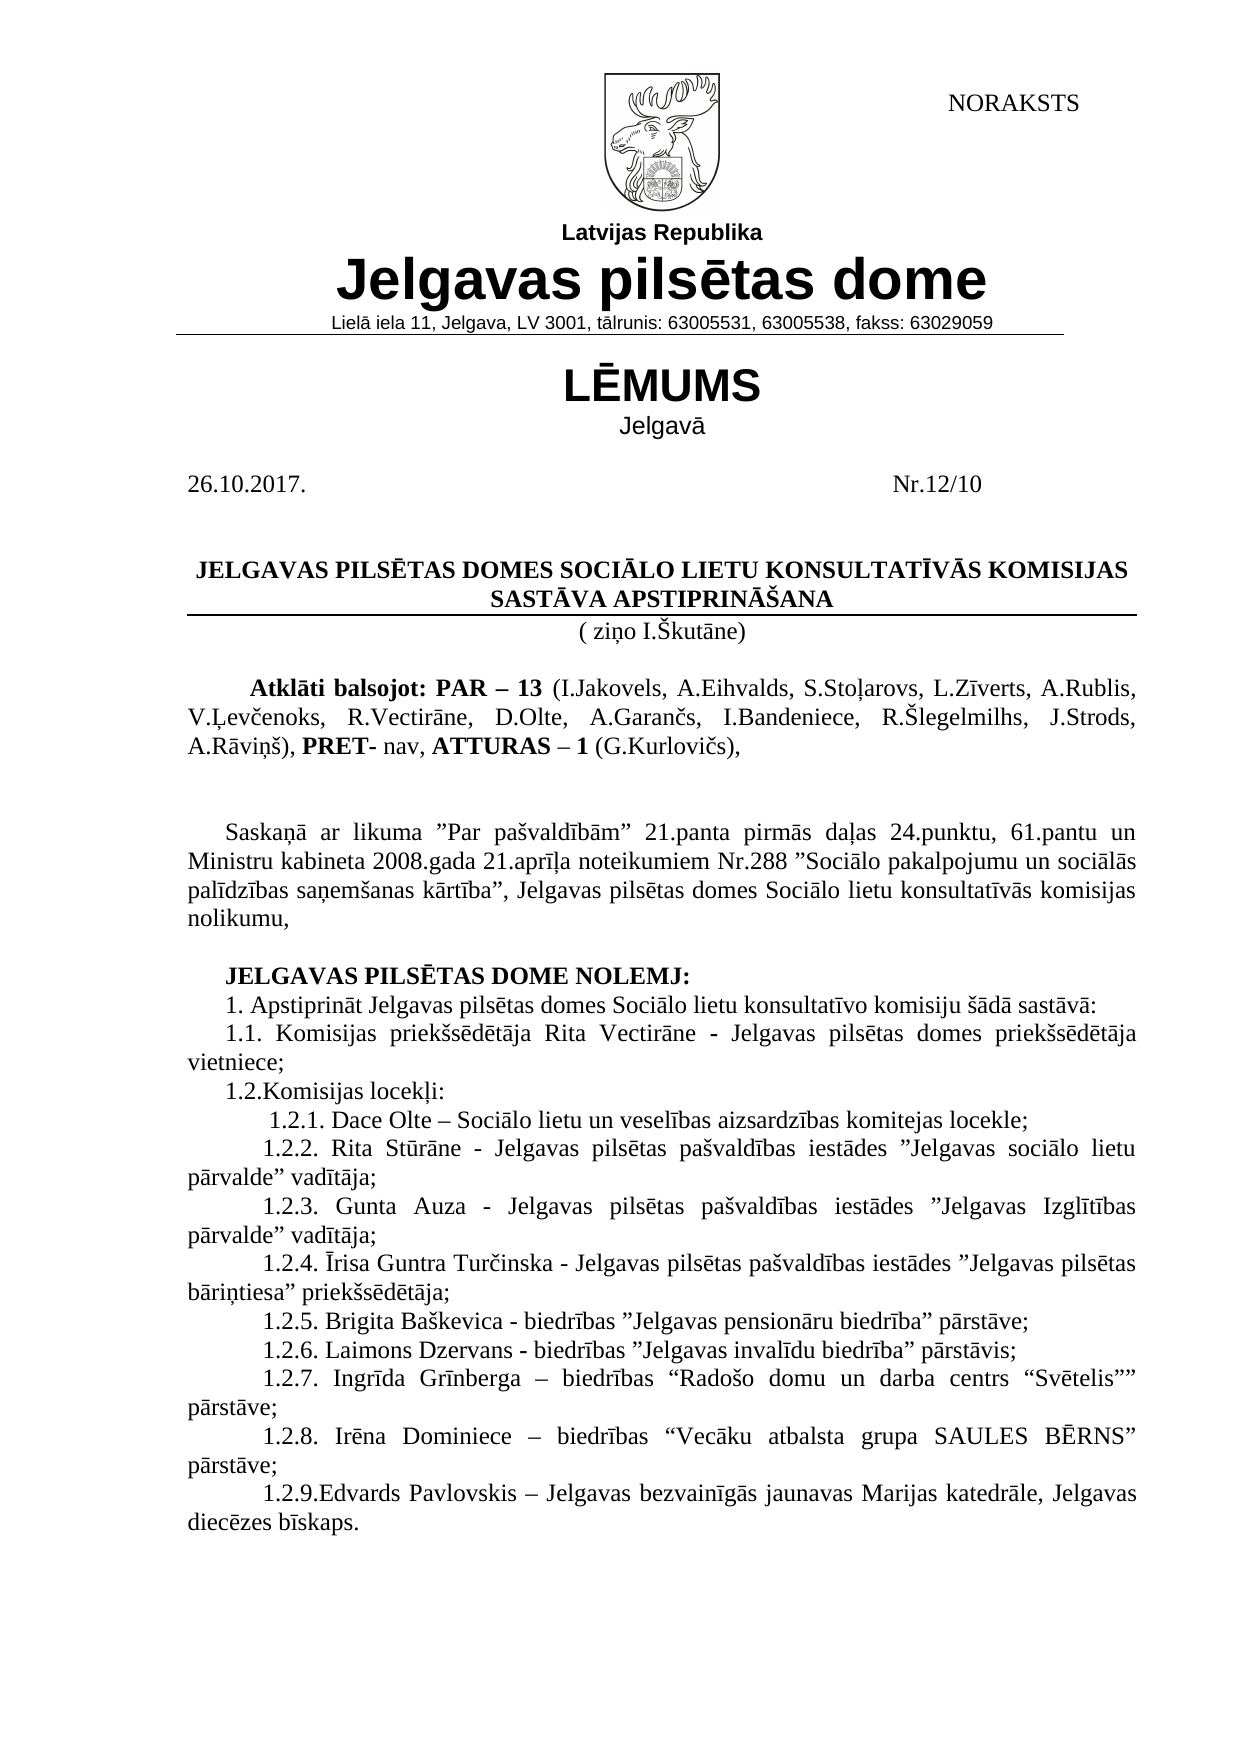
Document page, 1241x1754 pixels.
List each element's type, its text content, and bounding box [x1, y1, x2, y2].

text 1.2.7. Ingrīda Grīnberga – biedrības “Radošo domu un darba centrs “Svētelis”” pārstāve; [187, 1363, 1137, 1421]
text 1.2.1. Dace Olte – Sociālo lietu un veselības aizsardzības komitejas locekle; [187, 1105, 1137, 1133]
table_header 26.10.2017. [176, 469, 881, 497]
text 1.2.9.Edvards Pavlovskis – Jelgavas bezvainīgās jaunavas Marijas katedrāle, Jelgavas diecēzes bīskaps. [187, 1478, 1137, 1536]
text 1.2.Komisijas locekļi: [187, 1076, 1137, 1105]
text ( ziņo I.Škutāne) [187, 616, 1137, 645]
text 1.2.5. Brigita Baškevica - biedrības ”Jelgavas pensionāru biedrība” pārstāve; [187, 1306, 1137, 1335]
text 1. Apstiprināt Jelgavas pilsētas domes Sociālo lietu konsultatīvo komisiju šādā sastāvā: [187, 990, 1137, 1018]
table_header Nr.12/10 [881, 469, 1087, 497]
text 1.2.6. Laimons Dzervans - biedrības ”Jelgavas invalīdu biedrība” pārstāvis; [187, 1335, 1137, 1363]
text Saskaņā ar likuma ”Par pašvaldībām” 21.panta pirmās daļas 24.punktu, 61.pantu un Ministru kabineta 2008.gada 21.aprīļa noteikumiem Nr.288 ”Sociālo pakalpojumu un sociālās palīdzības saņemšanas kārtība”, Jelgavas pilsētas domes Sociālo lietu konsultatīvās komisijas nolikumu, [187, 817, 1137, 932]
text 1.2.8. Irēna Dominiece – biedrības “Vecāku atbalsta grupa SAULES BĒRNS” pārstāve; [187, 1421, 1137, 1478]
text 1.1. Komisijas priekšsēdētāja Rita Vectirāne - Jelgavas pilsētas domes priekšsēdētāja vietniece; [187, 1018, 1137, 1076]
text Atklāti balsojot: PAR – 13 (I.Jakovels, A.Eihvalds, S.Stoļarovs, L.Zīverts, A.Rublis, V.Ļevčenoks, R.Vectirāne, D.Olte, A.Garančs, I.Bandeniece, R.Šlegelmilhs, J.Strods, A.Rāviņš), PRET- nav, ATTURAS – 1 (G.Kurlovičs), [187, 673, 1137, 760]
text JELGAVAS PILSĒTAS DOME NOLEMJ: [187, 961, 1137, 990]
text 1.2.2. Rita Stūrāne - Jelgavas pilsētas pašvaldības iestādes ”Jelgavas sociālo lietu pārvalde” vadītāja; [187, 1133, 1137, 1191]
subtitle JELGAVAS PILSĒTAS DOMES SOCIĀLO LIETU KONSULTATĪVĀS KOMISIJAS SASTĀVA APSTIPRINĀŠANA [187, 555, 1137, 614]
picture [604, 73, 720, 212]
text 1.2.4. Īrisa Guntra Turčinska - Jelgavas pilsētas pašvaldības iestādes ”Jelgavas pilsētas bāriņtiesa” priekšsēdētāja; [187, 1248, 1137, 1306]
text 1.2.3. Gunta Auza - Jelgavas pilsētas pašvaldības iestādes ”Jelgavas Izglītības pārvalde” vadītāja; [187, 1191, 1137, 1248]
